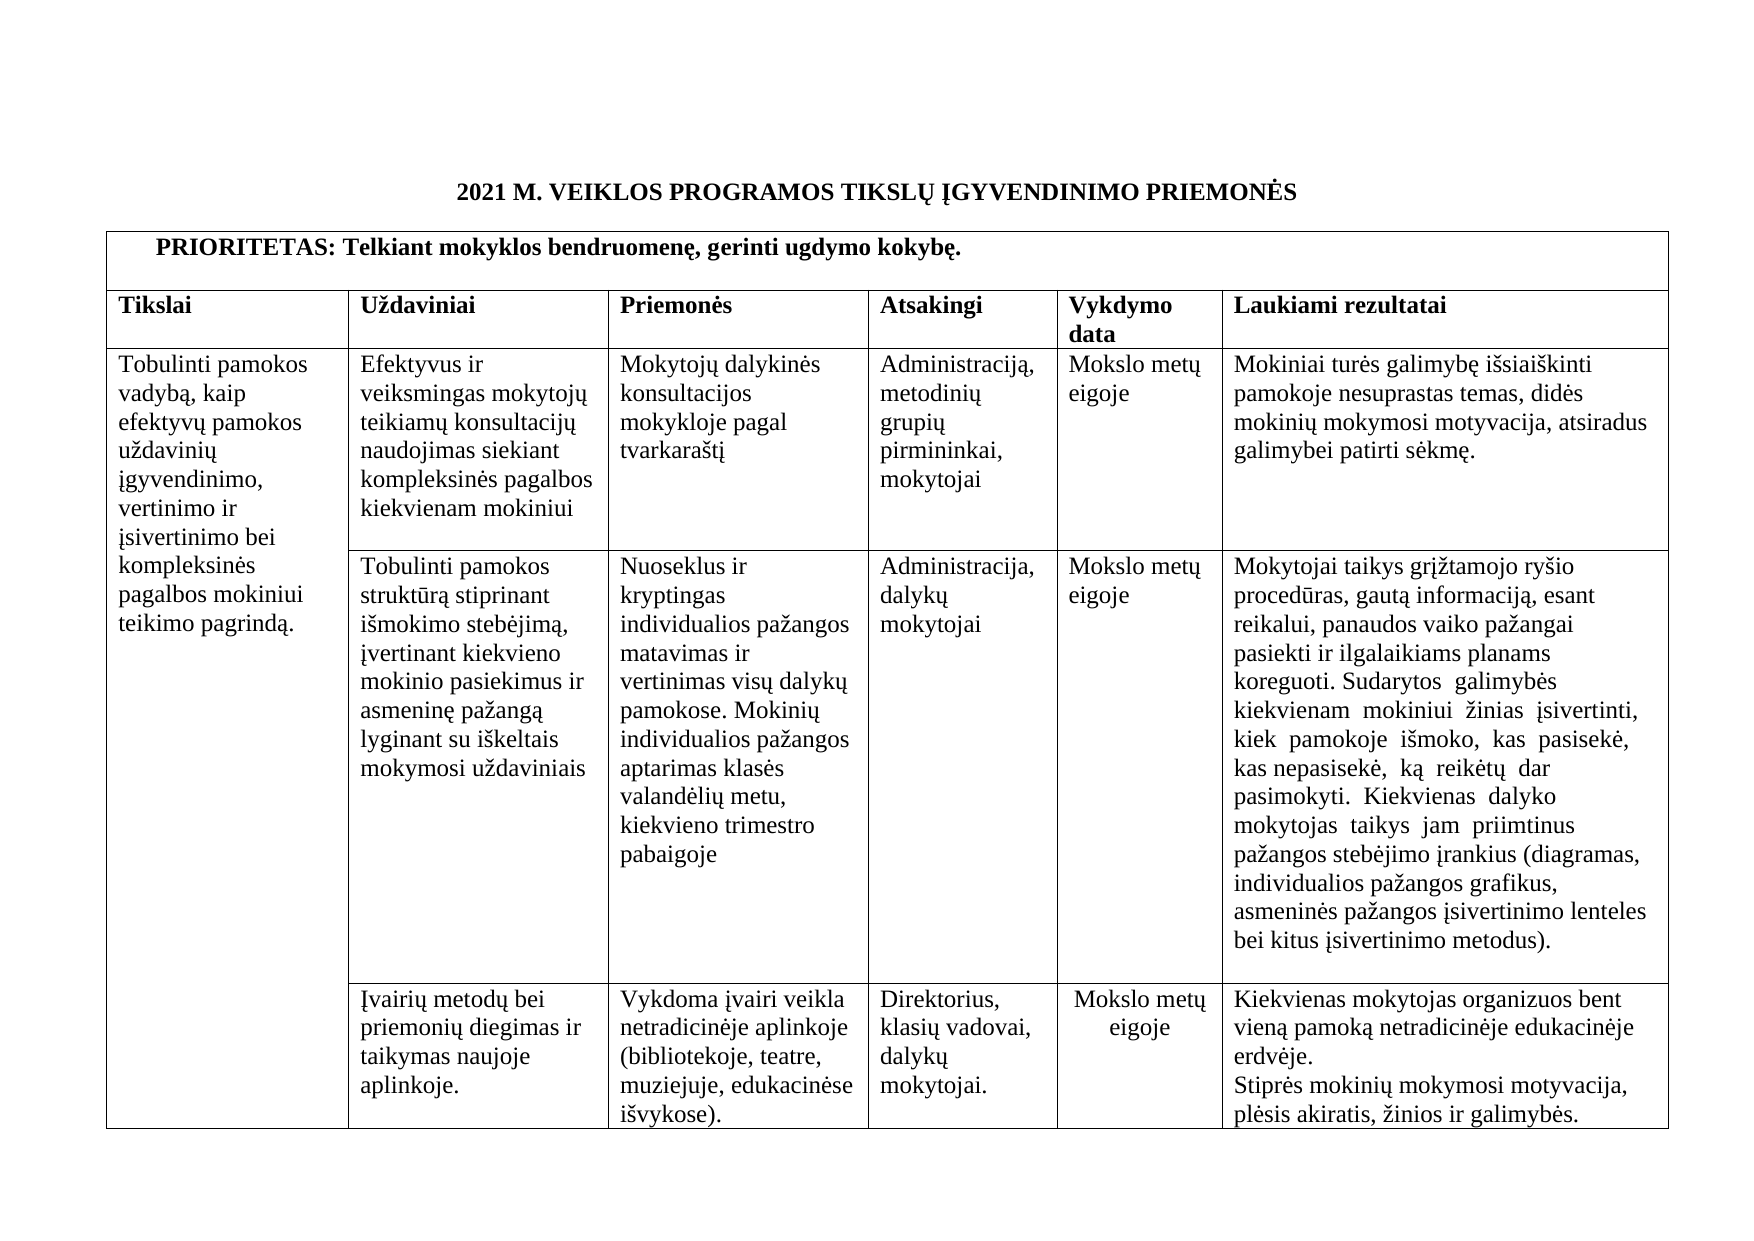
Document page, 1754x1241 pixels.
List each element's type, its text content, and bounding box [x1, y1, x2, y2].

table_cell Administraciją, metodinių grupių pirmininkai, mokytojai [869, 349, 1057, 550]
table_cell Priemonės [609, 291, 868, 348]
table_cell Tikslai [107, 291, 348, 348]
table_cell Mokslo metų eigoje [1058, 984, 1222, 1127]
table_cell Kiekvienas mokytojas organizuos bent vieną pamoką netradicinėje edukacinėje erdvėje. Stiprės mokinių mokymosi motyvacija, plėsis akiratis, žinios ir galimybės. [1223, 984, 1668, 1127]
text 2021 M. VEIKLOS PROGRAMOS TIKSLŲ ĮGYVENDINIMO PRIEMONĖS [118, 177, 1636, 206]
table_cell Vykdoma įvairi veikla netradicinėje aplinkoje (bibliotekoje, teatre, muziejuje, edukacinėse išvykose). [609, 984, 868, 1127]
table_cell Mokytojų dalykinės konsultacijos mokykloje pagal tvarkaraštį [609, 349, 868, 550]
table_cell Įvairių metodų bei priemonių diegimas ir taikymas naujoje aplinkoje. [349, 984, 608, 1127]
table_cell Mokiniai turės galimybę išsiaiškinti pamokoje nesuprastas temas, didės mokinių mokymosi motyvacija, atsiradus galimybei patirti sėkmę. [1223, 349, 1668, 550]
table_cell Tobulinti pamokos vadybą, kaip efektyvų pamokos uždavinių įgyvendinimo, vertinimo ir įsivertinimo bei kompleksinės pagalbos mokiniui teikimo pagrindą. [107, 349, 348, 1127]
table_cell Mokytojai taikys grįžtamojo ryšio procedūras, gautą informaciją, esant reikalui, panaudos vaiko pažangai pasiekti ir ilgalaikiams planams koreguoti. Sudarytos galimybės kiekvienam mokiniui žinias įsivertinti, kiek pamokoje išmoko, kas pasisekė, kas nepasisekė, ką reikėtų dar pasimokyti. Kiekvienas dalyko mokytojas taikys jam priimtinus pažangos stebėjimo įrankius (diagramas, individualios pažangos grafikus, asmeninės pažangos įsivertinimo lenteles bei kitus įsivertinimo metodus). [1223, 551, 1668, 983]
table_cell Mokslo metų eigoje [1058, 349, 1222, 550]
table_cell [869, 984, 1057, 1127]
table_header PRIORITETAS: Telkiant mokyklos bendruomenę, gerinti ugdymo kokybę. [107, 232, 1668, 289]
table_cell Vykdymo data [1058, 291, 1222, 348]
table_cell Atsakingi [869, 291, 1057, 348]
table_cell Administracija, dalykų mokytojai [869, 551, 1057, 983]
table_cell Efektyvus ir veiksmingas mokytojų teikiamų konsultacijų naudojimas siekiant kompleksinės pagalbos kiekvienam mokiniui [349, 349, 608, 550]
table_cell Tobulinti pamokos struktūrą stiprinant išmokimo stebėjimą, įvertinant kiekvieno mokinio pasiekimus ir asmeninę pažangą lyginant su iškeltais mokymosi uždaviniais [349, 551, 608, 983]
table_cell Laukiami rezultatai [1223, 291, 1668, 348]
table_cell Uždaviniai [349, 291, 608, 348]
table_cell Nuoseklus ir kryptingas individualios pažangos matavimas ir vertinimas visų dalykų pamokose. Mokinių individualios pažangos aptarimas klasės valandėlių metu, kiekvieno trimestro pabaigoje [609, 551, 868, 983]
table_cell Mokslo metų eigoje [1058, 551, 1222, 983]
